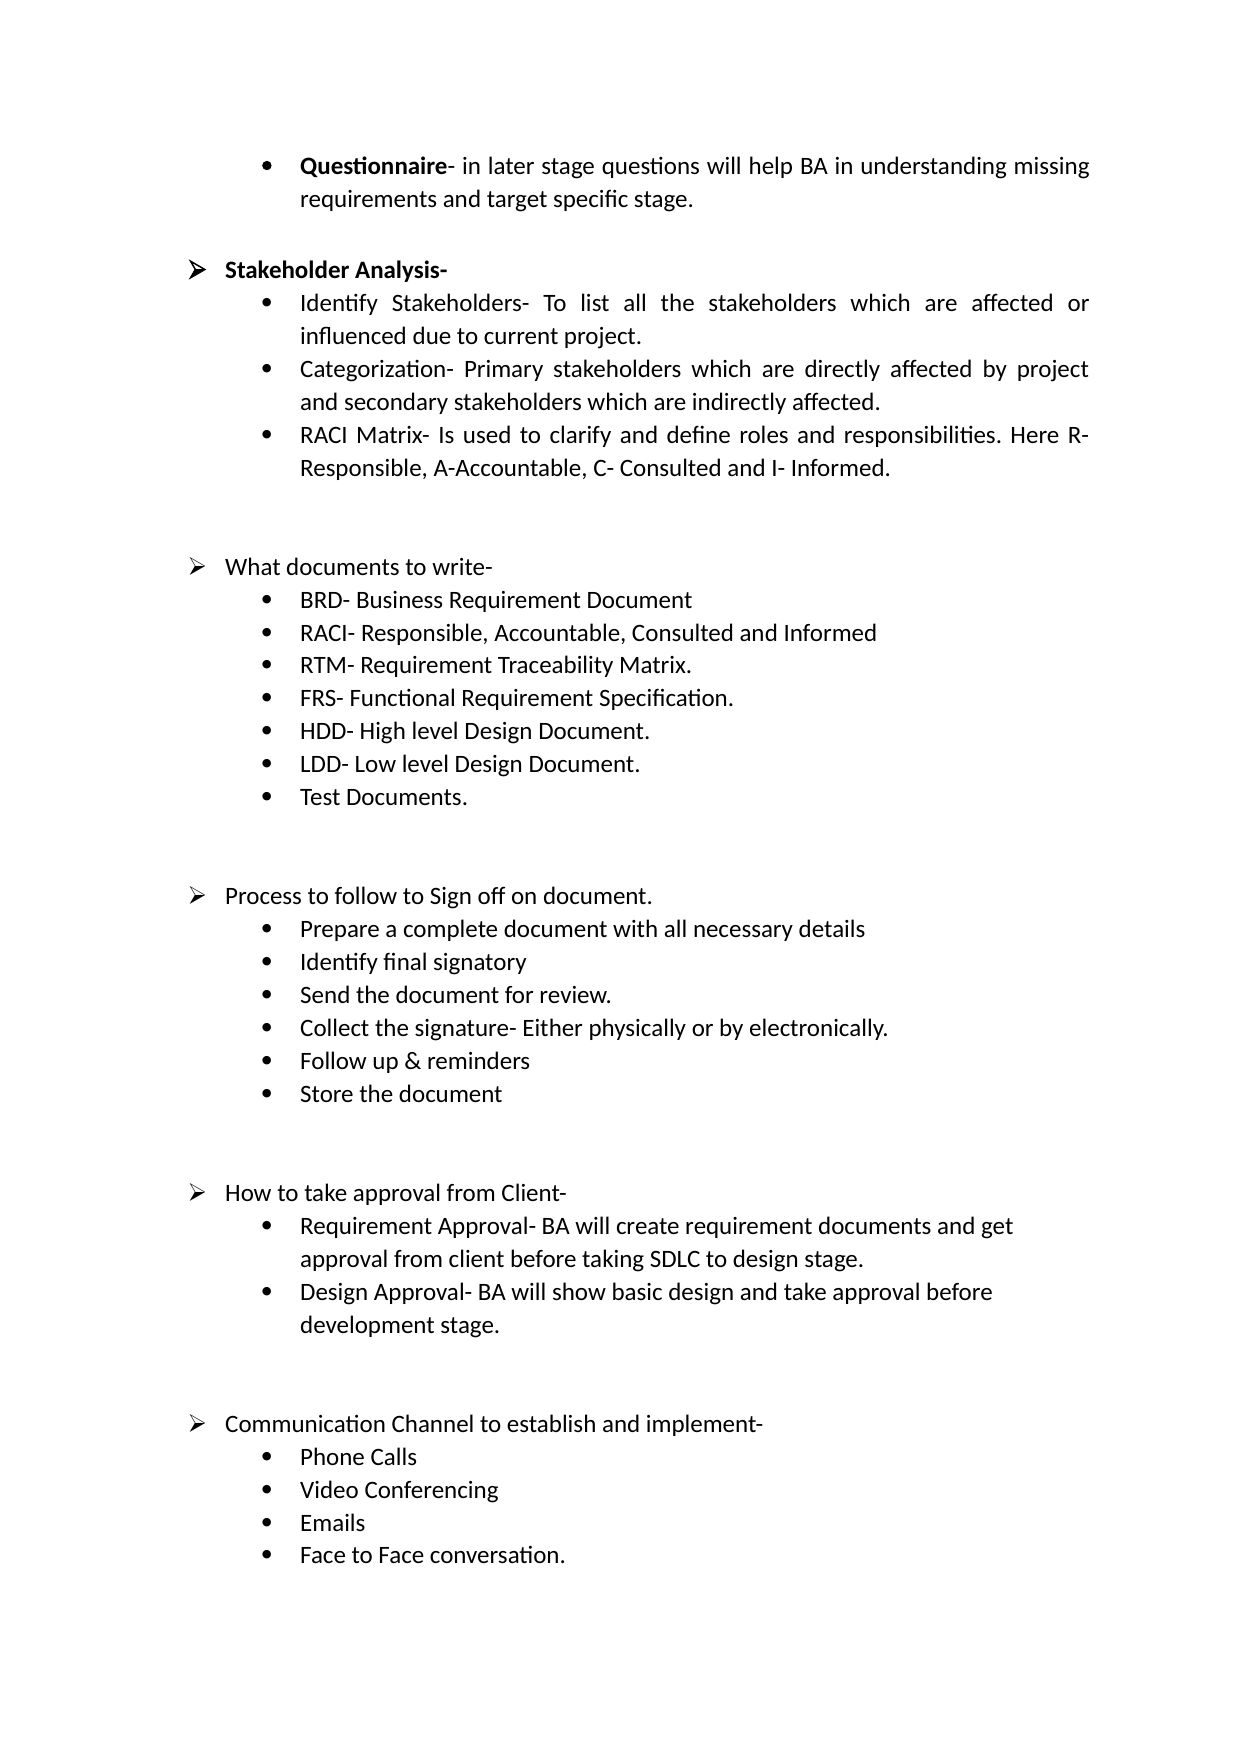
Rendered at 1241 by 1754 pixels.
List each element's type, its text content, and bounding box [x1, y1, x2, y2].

list RACI Matrix- Is used to clarify and define roles and responsibilities. Here R-Responsible, A-Accountable, C- Consulted and I- Informed. [262, 419, 1090, 482]
list Prepare a complete document with all necessary details [262, 913, 1090, 944]
list Store the document [262, 1078, 1090, 1108]
list LDD- Low level Design Document. [262, 748, 1090, 779]
list Design Approval- BA will show basic design and take approval before development stage. [262, 1276, 1090, 1339]
list Requirement Approval- BA will create requirement documents and get approval from client before taking SDLC to design stage. [262, 1210, 1090, 1273]
list Process to follow to Sign off on document. [187, 881, 1090, 911]
list BRD- Business Requirement Document [262, 584, 1090, 614]
list HDD- High level Design Document. [262, 716, 1090, 746]
list Follow up & reminders [262, 1045, 1090, 1076]
list Questionnaire- in later stage questions will help BA in understanding missing requirements and target specific stage. [262, 150, 1090, 213]
list Video Conferencing [262, 1474, 1090, 1504]
list How to take approval from Client- [187, 1177, 1090, 1208]
list Send the document for review. [262, 979, 1090, 1010]
list FRS- Functional Requirement Specification. [262, 683, 1090, 713]
list Categorization- Primary stakeholders which are directly affected by project and secondary stakeholders which are indirectly affected. [262, 353, 1090, 416]
list Test Documents. [262, 781, 1090, 812]
list RTM- Requirement Traceability Matrix. [262, 650, 1090, 680]
list Communication Channel to establish and implement- [187, 1408, 1090, 1438]
list Stakeholder Analysis- [187, 254, 1090, 285]
list Emails [262, 1507, 1090, 1537]
list RACI- Responsible, Accountable, Consulted and Informed [262, 617, 1090, 647]
list Collect the signature- Either physically or by electronically. [262, 1012, 1090, 1043]
list Identify final signatory [262, 946, 1090, 977]
list What documents to write- [187, 551, 1090, 581]
list Identify Stakeholders- To list all the stakeholders which are affected or influenced due to current project. [262, 287, 1090, 351]
list Phone Calls [262, 1441, 1090, 1471]
list Face to Face conversation. [262, 1540, 1090, 1570]
